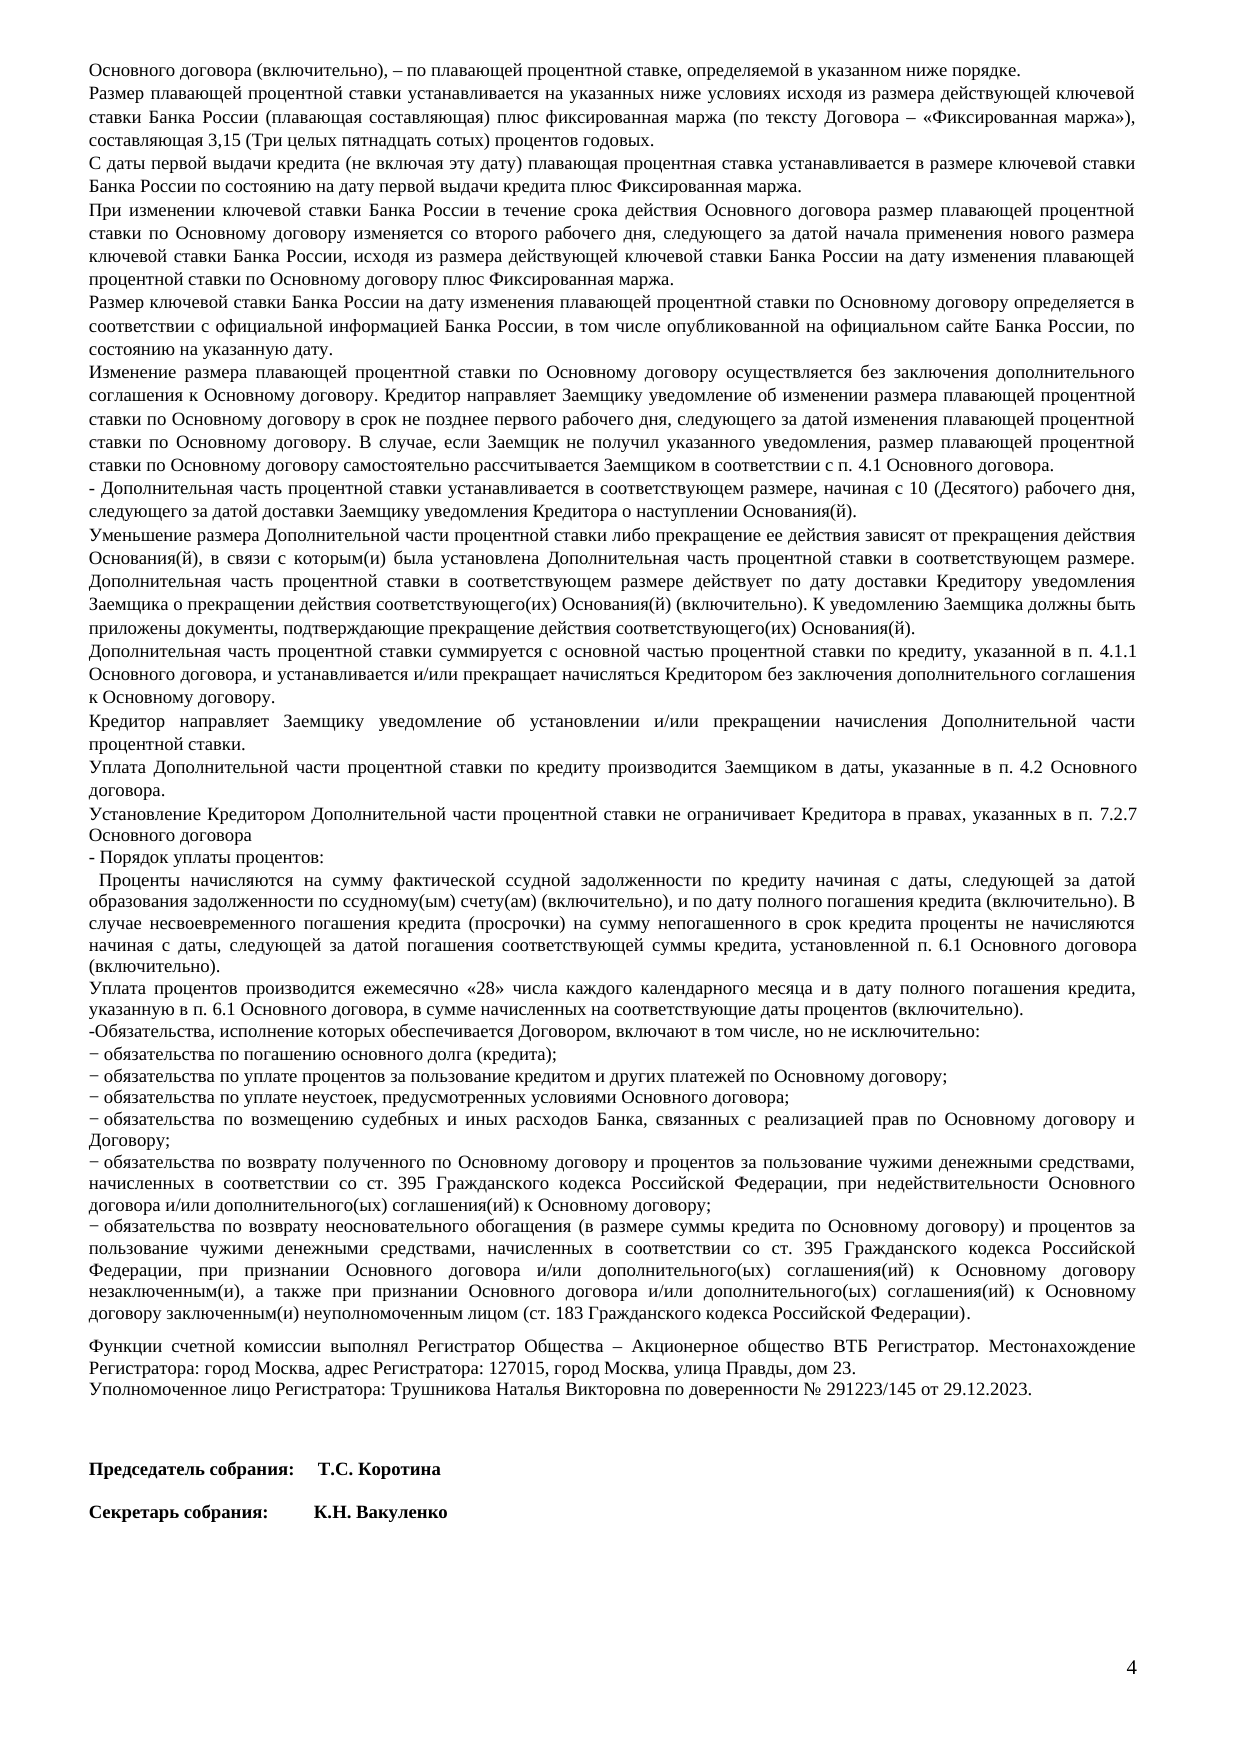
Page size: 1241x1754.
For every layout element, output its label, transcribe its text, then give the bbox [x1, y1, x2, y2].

text − обязательства по возврату полученного по Основному договору и процентов за пользование чужими денежными средствами, начисленных в соответствии со ст. 395 Гражданского кодекса Российской Федерации, при недействительности Основного договора и/или дополнительного(ых) соглашения(ий) к Основному договору; [88, 1151, 1137, 1215]
text Размер ключевой ставки Банка России на дату изменения плавающей процентной ставки по Основному договору определяется в соответствии с официальной информацией Банка России, в том числе опубликованной на официальном сайте Банка России, по состоянию на указанную дату. [88, 291, 1137, 359]
text − обязательства по уплате процентов за пользование кредитом и других платежей по Основному договору; [88, 1064, 1137, 1086]
text − обязательства по возврату неосновательного обогащения (в размере суммы кредита по Основному договору) и процентов за пользование чужими денежными средствами, начисленных в соответствии со ст. 395 Гражданского кодекса Российской Федерации, при признании Основного договора и/или дополнительного(ых) соглашения(ий) к Основному договору незаключенным(и), а также при признании Основного договора и/или дополнительного(ых) соглашения(ий) к Основному договору заключенным(и) неуполномоченным лицом (ст. 183 Гражданского кодекса Российской Федерации). [89, 1215, 1137, 1323]
text Уплата Дополнительной части процентной ставки по кредиту производится Заемщиком в даты, указанные в п. 4.2 Основного договора. [88, 756, 1137, 801]
text - Порядок уплаты процентов: [88, 846, 1137, 867]
text Уплата процентов производится ежемесячно «28» числа каждого календарного месяца и в дату полного погашения кредита, указанную в п. 6.1 Основного договора, в сумме начисленных на соответствующие даты процентов (включительно). [88, 977, 1137, 1020]
text -Обязательства, исполнение которых обеспечивается Договором, включают в том числе, но не исключительно: [88, 1020, 1137, 1041]
text − обязательства по погашению основного долга (кредита); [88, 1043, 1137, 1064]
text − обязательства по уплате неустоек, предусмотренных условиями Основного договора; [88, 1086, 1137, 1108]
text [88, 59, 1137, 81]
text Изменение размера плавающей процентной ставки по Основному договору осуществляется без заключения дополнительного соглашения к Основному договору. Кредитор направляет Заемщику уведомление об изменении размера плавающей процентной ставки по Основному договору в срок не позднее первого рабочего дня, следующего за датой изменения плавающей процентной ставки по Основному договору. В случае, если Заемщик не получил указанного уведомления, размер плавающей процентной ставки по Основному договору самостоятельно рассчитывается Заемщиком в соответствии с п. 4.1 Основного договора. [88, 361, 1137, 476]
text Председатель собрания: Т.С. Коротина [89, 1457, 1137, 1480]
text Кредитор направляет Заемщику уведомление об установлении и/или прекращении начисления Дополнительной части процентной ставки. [88, 709, 1137, 754]
text Уменьшение размера Дополнительной части процентной ставки либо прекращение ее действия зависят от прекращения действия Основания(й), в связи с которым(и) была установлена Дополнительная часть процентной ставки в соответствующем размере. Дополнительная часть процентной ставки в соответствующем размере действует по дату доставки Кредитору уведомления Заемщика о прекращении действия соответствующего(их) Основания(й) (включительно). К уведомлению Заемщика должны быть приложены документы, подтверждающие прекращение действия соответствующего(их) Основания(й). [88, 524, 1137, 638]
text Дополнительная часть процентной ставки суммируется с основной частью процентной ставки по кредиту, указанной в п. 4.1.1 Основного договора, и устанавливается и/или прекращает начисляться Кредитором без заключения дополнительного соглашения к Основному договору. [88, 640, 1137, 708]
text При изменении ключевой ставки Банка России в течение срока действия Основного договора размер плавающей процентной ставки по Основному договору изменяется со второго рабочего дня, следующего за датой начала применения нового размера ключевой ставки Банка России, исходя из размера действующей ключевой ставки Банка России на дату изменения плавающей процентной ставки по Основному договору плюс Фиксированная маржа. [88, 198, 1137, 290]
text − обязательства по возмещению судебных и иных расходов Банка, связанных с реализацией прав по Основному договору и Договору; [88, 1108, 1137, 1151]
text Уполномоченное лицо Регистратора: Трушникова Наталья Викторовна по доверенности № 291223/145 от 29.12.2023. [89, 1378, 1137, 1400]
text Секретарь собрания: К.Н. Вакуленко [89, 1501, 1137, 1523]
text Установление Кредитором Дополнительной части процентной ставки не ограничивает Кредитора в правах, указанных в п. 7.2.7 Основного договора [88, 802, 1137, 846]
text Функции счетной комиссии выполнял Регистратор Общества – Акционерное общество ВТБ Регистратор. Местонахождение Регистратора: город Москва, адрес Регистратора: 127015, город Москва, улица Правды, дом 23. [89, 1335, 1137, 1378]
text - Дополнительная часть процентной ставки устанавливается в соответствующем размере, начиная с 10 (Десятого) рабочего дня, следующего за датой доставки Заемщику уведомления Кредитора о наступлении Основания(й). [88, 477, 1137, 522]
text С даты первой выдачи кредита (не включая эту дату) плавающая процентная ставка устанавливается в размере ключевой ставки Банка России по состоянию на дату первой выдачи кредита плюс Фиксированная маржа. [88, 152, 1137, 197]
text Размер плавающей процентной ставки устанавливается на указанных ниже условиях исходя из размера действующей ключевой ставки Банка России (плавающая составляющая) плюс фиксированная маржа (по тексту Договора – «Фиксированная маржа»), составляющая 3,15 (Три целых пятнадцать сотых) процентов годовых. [88, 82, 1137, 150]
text Проценты начисляются на сумму фактической ссудной задолженности по кредиту начиная с даты, следующей за датой образования задолженности по ссудному(ым) счету(ам) (включительно), и по дату полного погашения кредита (включительно). В случае несвоевременного погашения кредита (просрочки) на сумму непогашенного в срок кредита проценты не начисляются начиная с даты, следующей за датой погашения соответствующей суммы кредита, установленной п. 6.1 Основного договора (включительно). [88, 869, 1137, 977]
